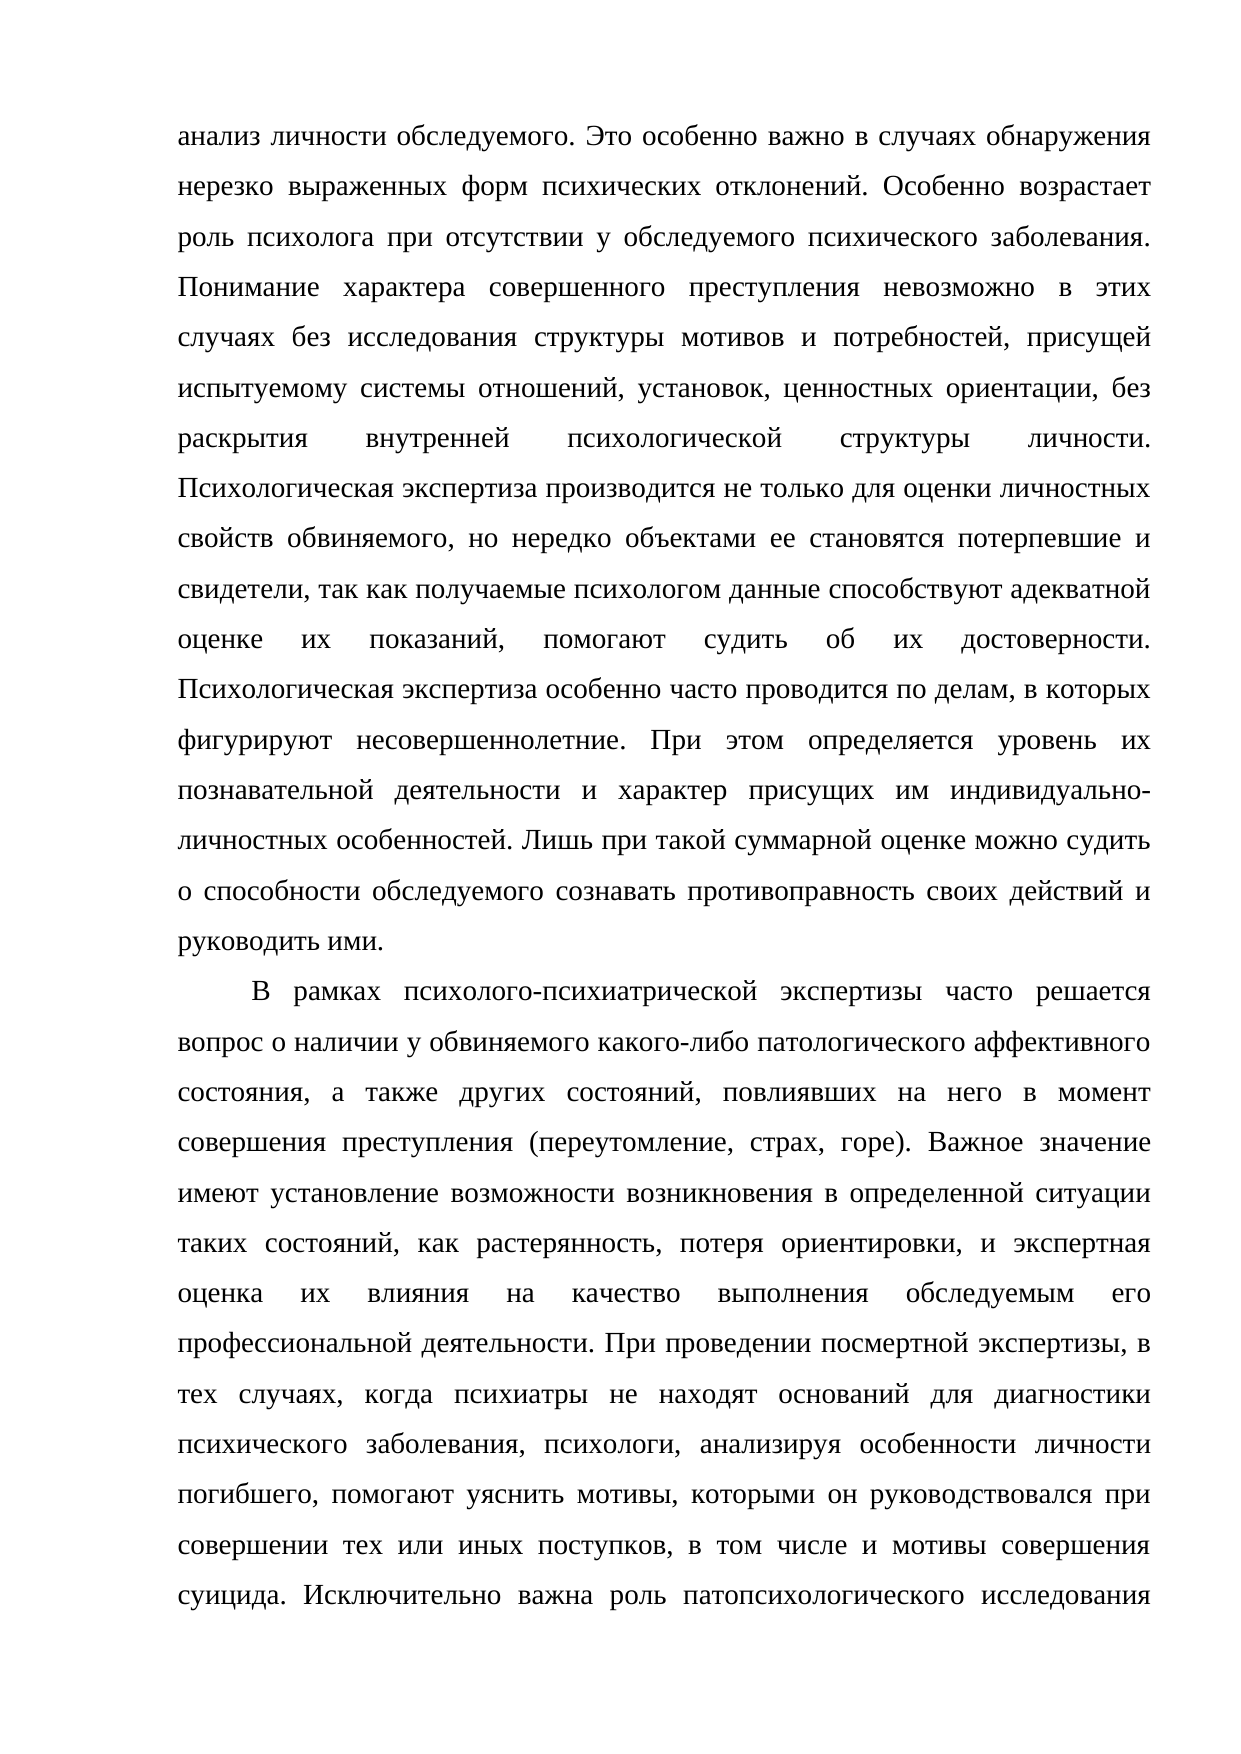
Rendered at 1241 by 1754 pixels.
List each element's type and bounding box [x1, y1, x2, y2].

text [177, 118, 1152, 957]
text [177, 973, 1152, 1611]
